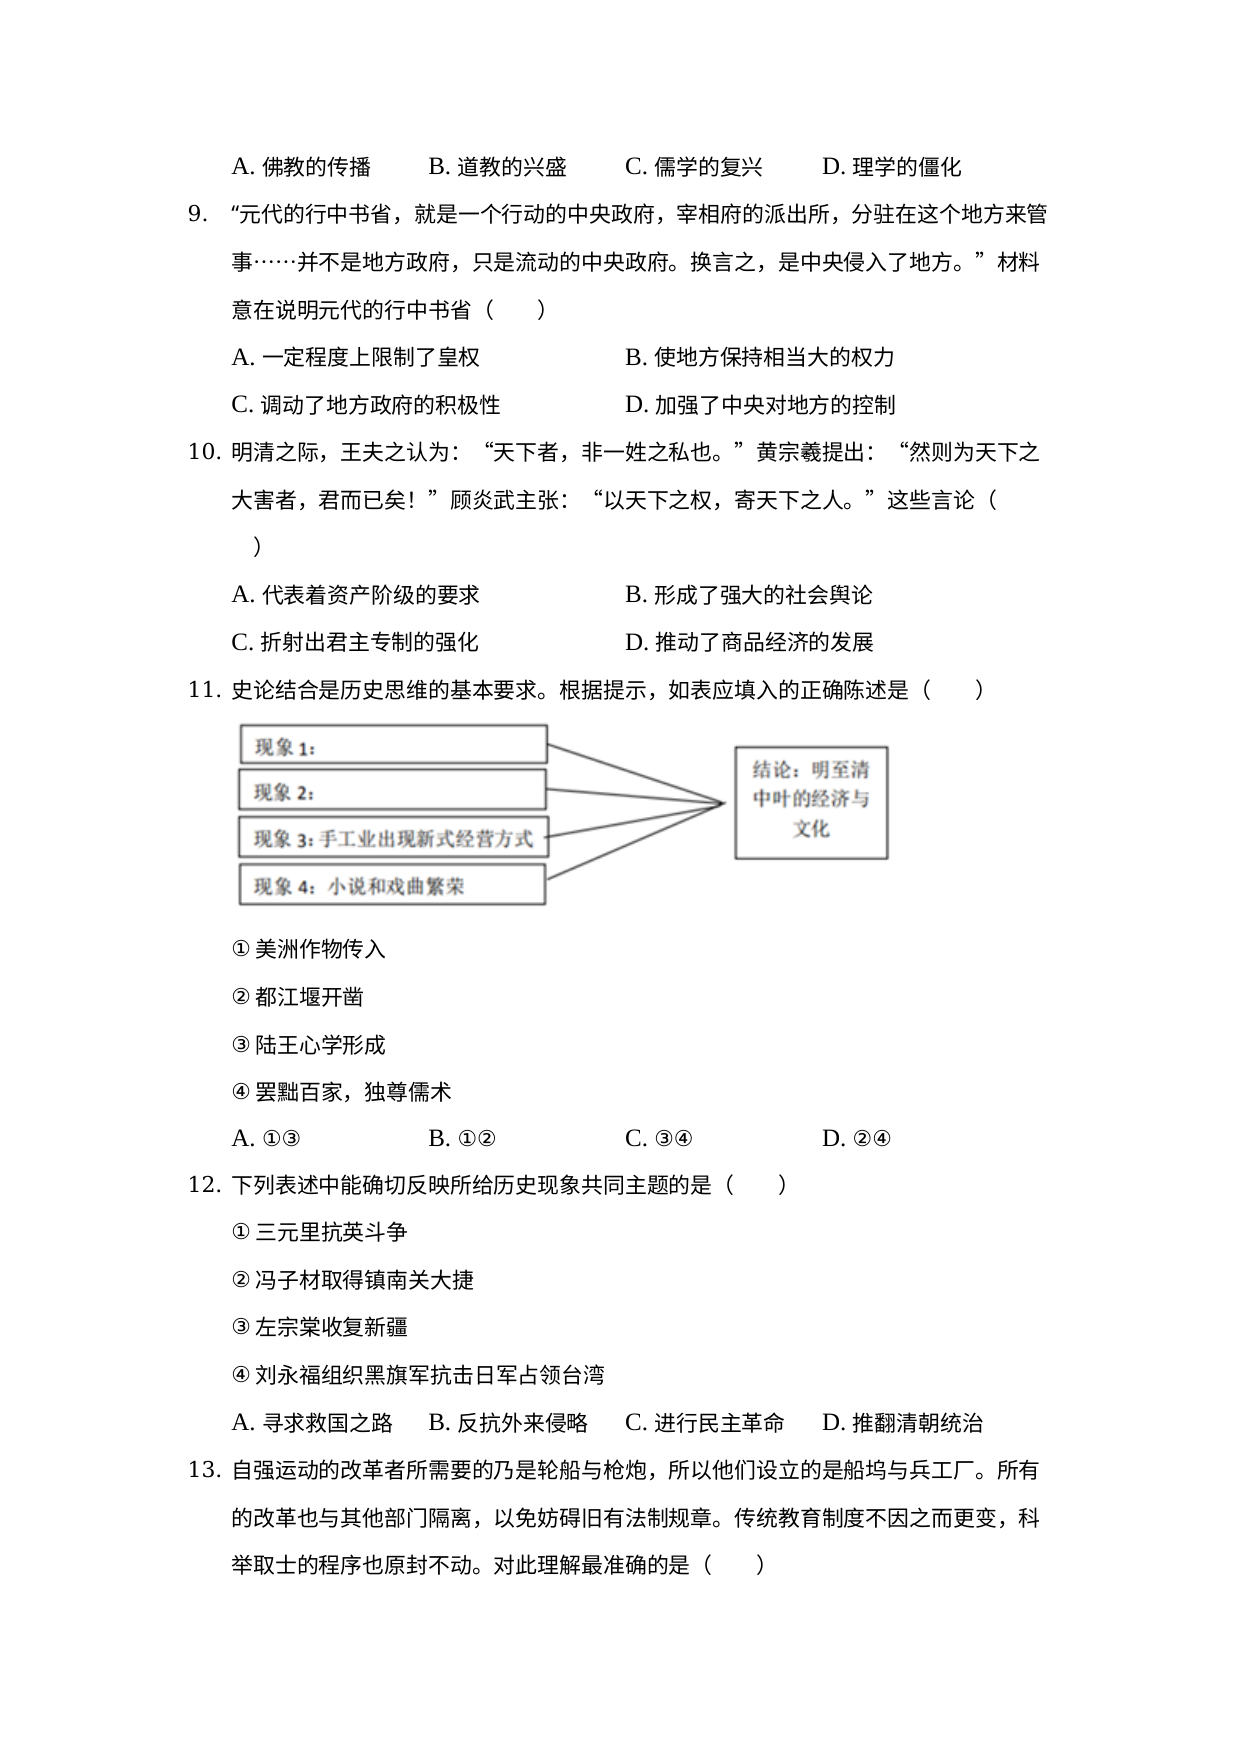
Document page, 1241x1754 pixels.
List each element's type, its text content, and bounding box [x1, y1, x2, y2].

list 下列表述中能确切反映所给历史现象共同主题的是（ ） ①三元里抗英斗争 ②冯子材取得镇南关大捷 ③左宗棠收复新疆 ④刘永福组织黑旗军抗击日军占领台湾 [187, 1168, 1053, 1390]
list A. 代表着资产阶级的要求 B. 形成了强大的社会舆论 C. 折射出君主专制的强化 D. 推动了商品经济的发展 [231, 578, 1053, 657]
picture [231, 717, 894, 912]
list A. ①③ B. ①② C. ③④ D. ②④ [231, 1123, 1053, 1153]
list “元代的行中书省，就是一个行动的中央政府，宰相府的派出所，分驻在这个地方来管事……并不是地方政府，只是流动的中央政府。换言之，是中央侵入了地方。”材料意在说明元代的行中书省（ ） [187, 197, 1053, 324]
list A. 佛教的传播 B. 道教的兴盛 C. 儒学的复兴 D. 理学的僵化 [231, 150, 1053, 182]
list 明清之际，王夫之认为：“天下者，非一姓之私也。”黄宗羲提出：“然则为天下之大害者，君而已矣！”顾炎武主张：“以天下之权，寄天下之人。”这些言论（ ） [187, 435, 1053, 562]
list A. 寻求救国之路 B. 反抗外来侵略 C. 进行民主革命 D. 推翻清朝统治 [231, 1406, 1053, 1437]
list 自强运动的改革者所需要的乃是轮船与枪炮，所以他们设立的是船坞与兵工厂。所有的改革也与其他部门隔离，以免妨碍旧有法制规章。传统教育制度不因之而更变，科举取士的程序也原封不动。对此理解最准确的是（ ） [187, 1453, 1053, 1580]
list A. 一定程度上限制了皇权 B. 使地方保持相当大的权力 C. 调动了地方政府的积极性 D. 加强了中央对地方的控制 [231, 340, 1053, 419]
